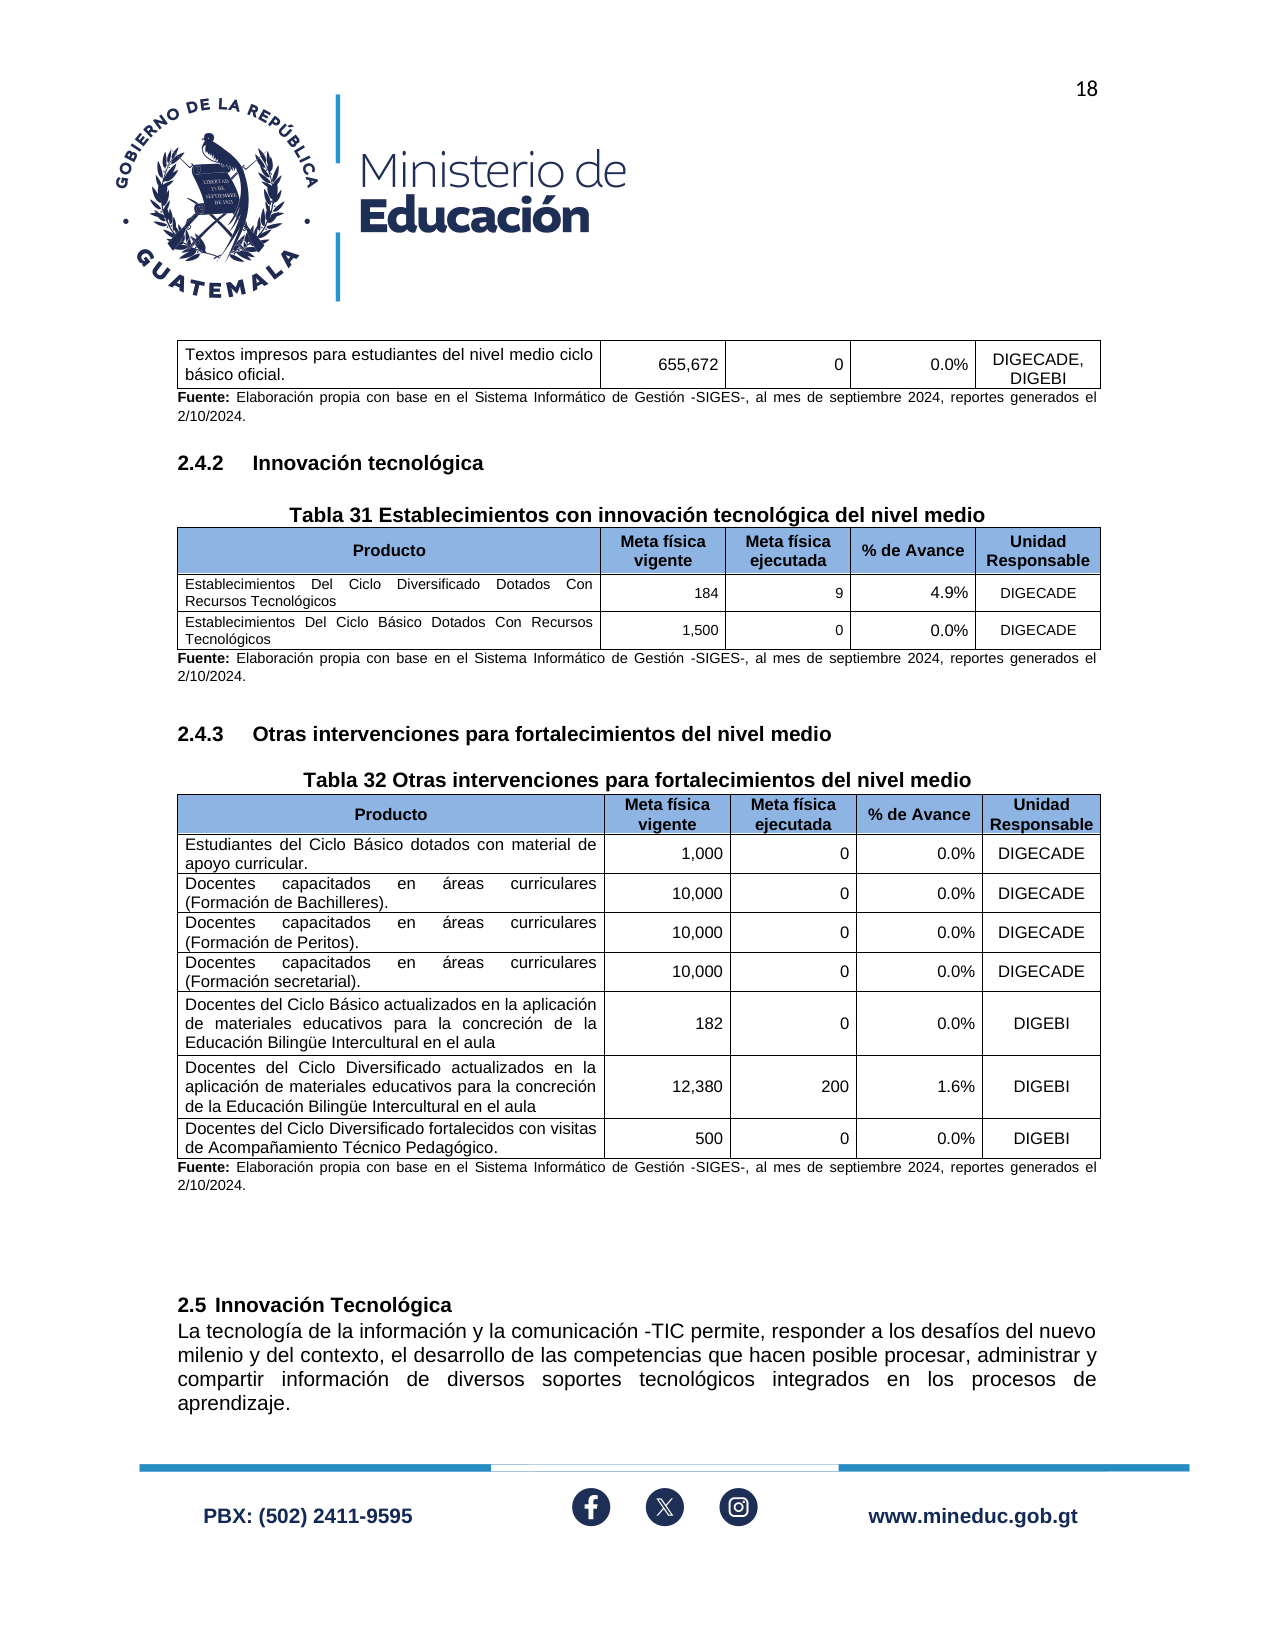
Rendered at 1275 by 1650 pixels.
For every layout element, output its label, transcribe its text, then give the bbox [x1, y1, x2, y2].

table_header Meta física ejecutada [731, 795, 856, 833]
table_cell Estudiantes del Ciclo Básico dotados con material de apoyo curricular. [178, 835, 604, 873]
table_cell 0.0% [857, 835, 982, 873]
table_cell DIGECADE [983, 874, 1100, 912]
table_cell 0.0% [857, 992, 982, 1054]
table_header Meta física vigente [601, 528, 725, 573]
table_cell 0.0% [851, 612, 975, 648]
table_cell 0.0% [857, 953, 982, 991]
table_cell 184 [601, 575, 725, 611]
table_cell 0 [731, 953, 856, 991]
table_cell DIGEBI [983, 1119, 1100, 1157]
table_header Meta física ejecutada [726, 528, 850, 573]
table_cell 0 [731, 835, 856, 873]
table_cell 0.0% [851, 341, 975, 388]
table_cell Docentes capacitados en áreas curriculares (Formación de Peritos). [178, 913, 604, 952]
table_cell 0 [731, 913, 856, 952]
table_cell DIGECADE, DIGEBI [976, 341, 1100, 388]
table_cell 0 [731, 1119, 856, 1157]
table_cell 12,380 [605, 1056, 730, 1118]
table_cell 0.0% [857, 1119, 982, 1157]
table_cell Docentes del Ciclo Diversificado actualizados en la aplicación de materiales educativos para la concreción de la Educación Bilingüe Intercultural en el aula [178, 1056, 604, 1118]
list Innovación tecnológica [177, 451, 1098, 475]
text Fuente: Elaboración propia con base en el Sistema Informático de Gestión -SIGES-, al mes de septiembre 2024, reportes generados el 2/10/2024. [177, 650, 1098, 684]
table_cell 10,000 [605, 953, 730, 991]
table_cell Establecimientos Del Ciclo Diversificado Dotados Con Recursos Tecnológicos [178, 575, 600, 611]
table_cell 182 [605, 992, 730, 1054]
table_cell DIGEBI [983, 992, 1100, 1054]
picture [27, 1445, 1275, 1568]
table_cell DIGECADE [983, 953, 1100, 991]
table_cell 1,500 [601, 612, 725, 648]
list Innovación Tecnológica [177, 1293, 1098, 1317]
table_cell Docentes del Ciclo Diversificado fortalecidos con visitas de Acompañamiento Técnico Pedagógico. [178, 1119, 604, 1157]
table_cell 1.6% [857, 1056, 982, 1118]
picture [8, 16, 1275, 399]
table_header Meta física vigente [605, 795, 730, 833]
table_cell 1,000 [605, 835, 730, 873]
table_header Producto [178, 528, 600, 573]
table_header % de Avance [851, 528, 975, 573]
table_cell 10,000 [605, 874, 730, 912]
table_header Unidad Responsable [976, 528, 1100, 573]
table_cell 0.0% [857, 913, 982, 952]
table_cell DIGECADE [976, 612, 1100, 648]
table_cell DIGECADE [976, 575, 1100, 611]
text Tabla 32 Otras intervenciones para fortalecimientos del nivel medio [177, 768, 1098, 792]
table_cell Docentes capacitados en áreas curriculares (Formación de Bachilleres). [178, 874, 604, 912]
table_cell 0 [726, 341, 850, 388]
list Otras intervenciones para fortalecimientos del nivel medio [177, 722, 1098, 746]
text Tabla 31 Establecimientos con innovación tecnológica del nivel medio [177, 503, 1098, 527]
table_cell 0 [726, 612, 850, 648]
table_cell Docentes capacitados en áreas curriculares (Formación secretarial). [178, 953, 604, 991]
table_cell DIGECADE [983, 835, 1100, 873]
table_cell 9 [726, 575, 850, 611]
text Fuente: Elaboración propia con base en el Sistema Informático de Gestión -SIGES-, al mes de septiembre 2024, reportes generados el 2/10/2024. [177, 389, 1098, 424]
table_header % de Avance [857, 795, 982, 833]
table_header Producto [178, 795, 604, 833]
table_cell Textos impresos para estudiantes del nivel medio ciclo básico oficial. [178, 341, 600, 388]
text La tecnología de la información y la comunicación -TIC permite, responder a los desafíos del nuevo milenio y del contexto, el desarrollo de las competencias que hacen posible procesar, administrar y compartir información de diversos soportes tecnológicos integrados en los procesos de aprendizaje. [177, 1319, 1098, 1415]
table_cell 4.9% [851, 575, 975, 611]
table_cell 200 [731, 1056, 856, 1118]
table_cell 0 [731, 992, 856, 1054]
table_cell Establecimientos Del Ciclo Básico Dotados Con Recursos Tecnológicos [178, 612, 600, 648]
table_cell 0 [731, 874, 856, 912]
table_cell 500 [605, 1119, 730, 1157]
table_cell DIGEBI [983, 1056, 1100, 1118]
text Fuente: Elaboración propia con base en el Sistema Informático de Gestión -SIGES-, al mes de septiembre 2024, reportes generados el 2/10/2024. [177, 1159, 1098, 1193]
table_header Unidad Responsable [983, 795, 1100, 833]
table_cell 10,000 [605, 913, 730, 952]
table_cell Docentes del Ciclo Básico actualizados en la aplicación de materiales educativos para la concreción de la Educación Bilingüe Intercultural en el aula [178, 992, 604, 1054]
table_cell DIGECADE [983, 913, 1100, 952]
table_cell 0.0% [857, 874, 982, 912]
table_cell 655,672 [601, 341, 725, 388]
